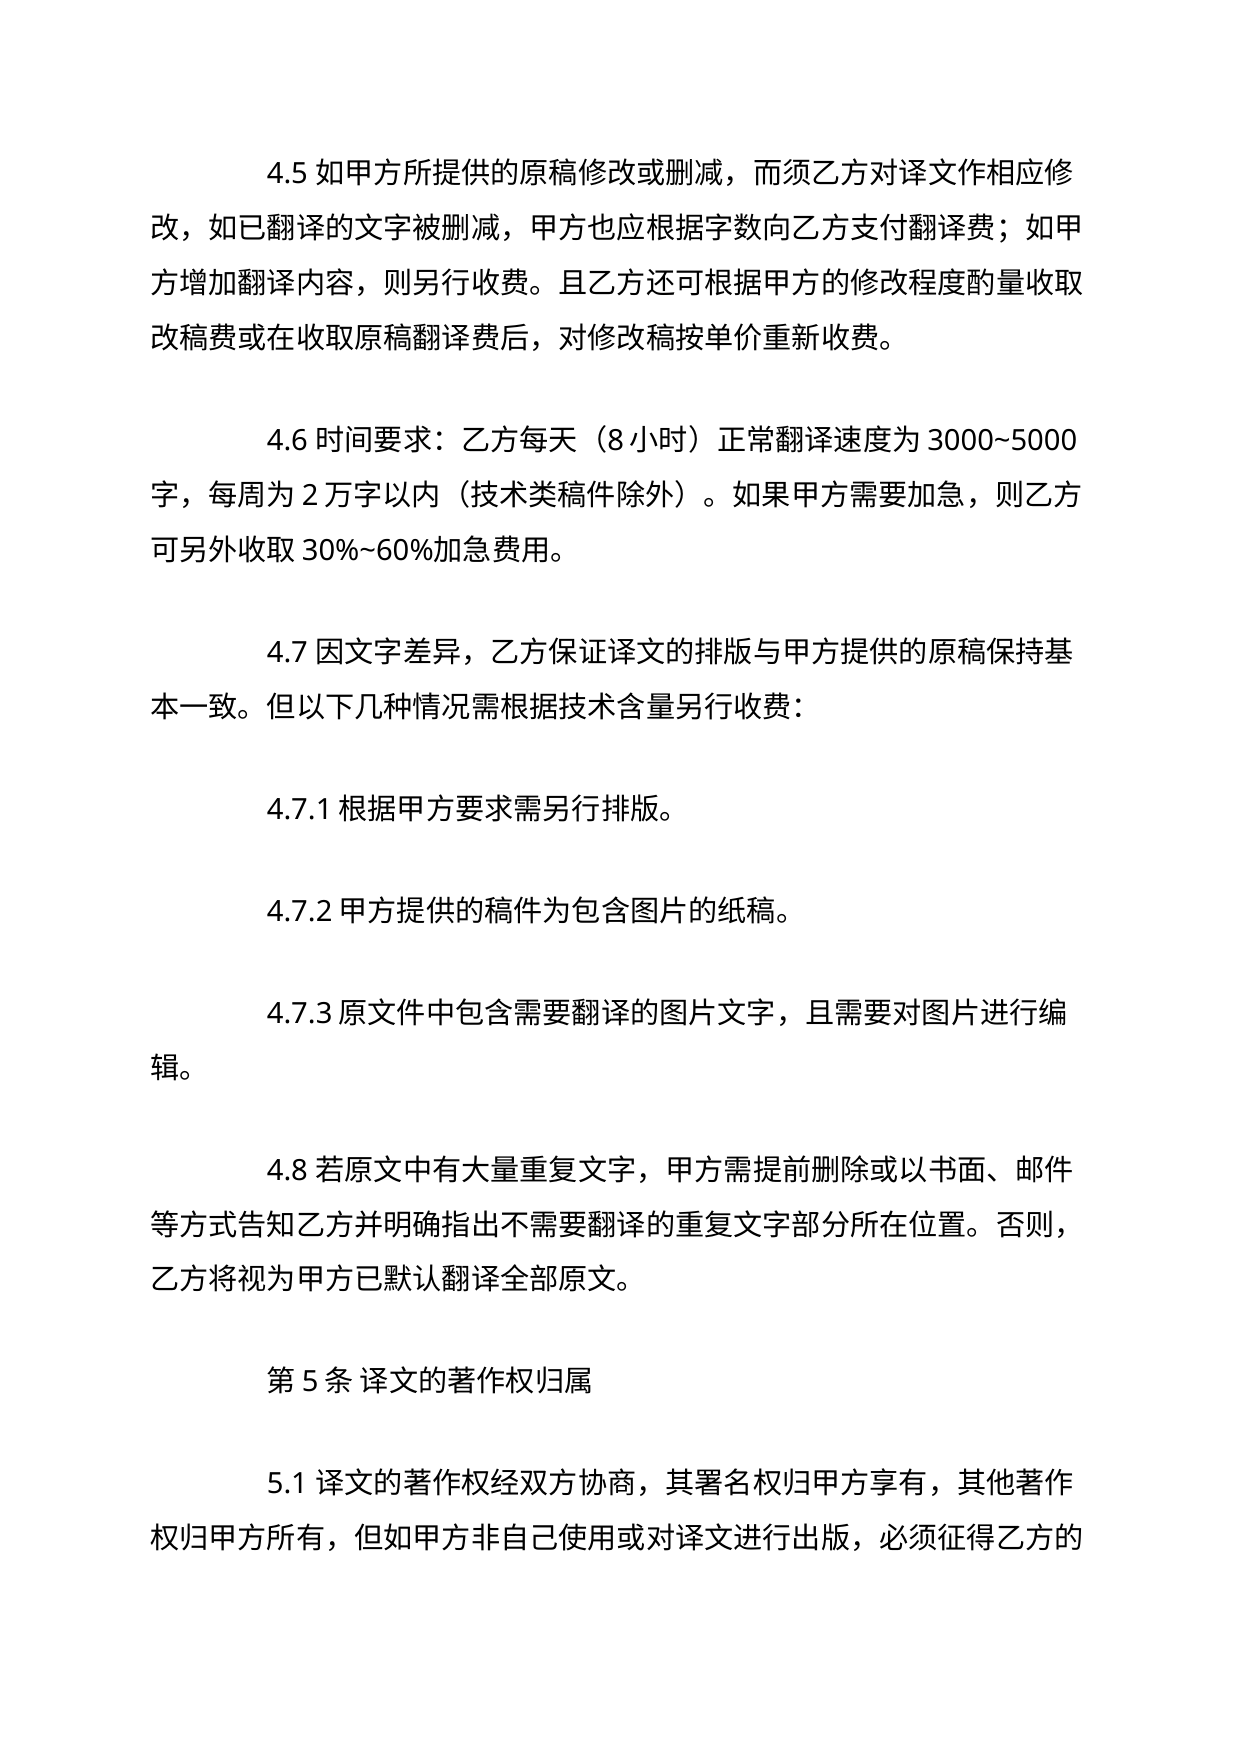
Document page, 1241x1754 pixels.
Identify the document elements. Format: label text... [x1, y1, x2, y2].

text 4.7.2甲方提供的稿件为包含图片的纸稿。 [150, 887, 1090, 930]
text 4.7.1根据甲方要求需另行排版。 [150, 785, 1090, 828]
text 4.6 时间要求：乙方每天（8小时）正常翻译速度为3000~5000字，每周为2万字以内（技术类稿件除外）。如果甲方需要加急，则乙方可另外收取30%~60%加急费用。 [150, 417, 1090, 569]
text 第5条 译文的著作权归属 [150, 1358, 1090, 1400]
text 4.5 如甲方所提供的原稿修改或删减，而须乙方对译文作相应修改，如已翻译的文字被删减，甲方也应根据字数向乙方支付翻译费；如甲方增加翻译内容，则另行收费。且乙方还可根据甲方的修改程度酌量收取改稿费或在收取原稿翻译费后，对修改稿按单价重新收费。 [150, 150, 1090, 357]
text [150, 1460, 1090, 1557]
text 4.8 若原文中有大量重复文字，甲方需提前删除或以书面、邮件等方式告知乙方并明确指出不需要翻译的重复文字部分所在位置。否则，乙方将视为甲方已默认翻译全部原文。 [150, 1146, 1090, 1298]
text 4.7.3原文件中包含需要翻译的图片文字，且需要对图片进行编辑。 [150, 989, 1090, 1087]
text 4.7 因文字差异，乙方保证译文的排版与甲方提供的原稿保持基本一致。但以下几种情况需根据技术含量另行收费： [150, 628, 1090, 726]
